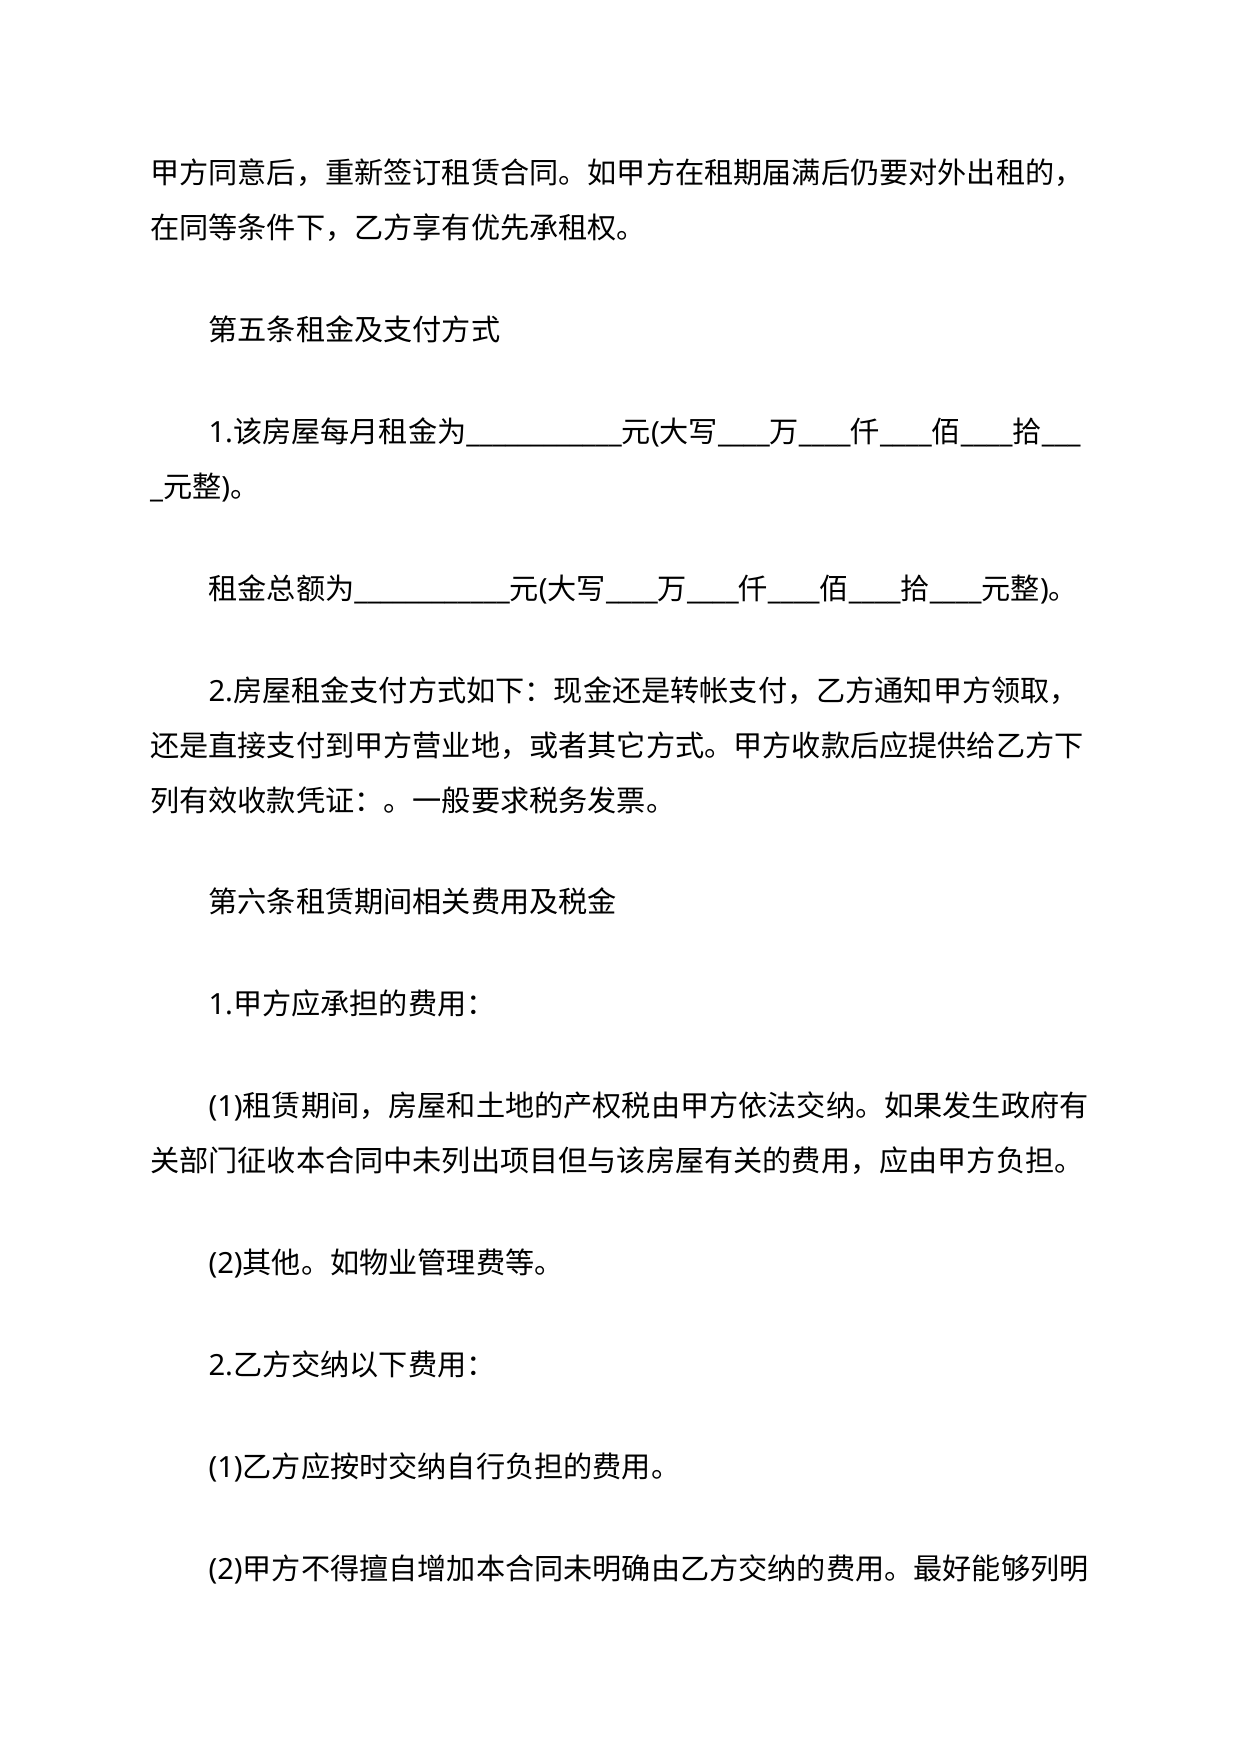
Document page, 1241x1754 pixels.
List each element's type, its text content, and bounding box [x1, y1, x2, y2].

text (1)乙方应按时交纳自行负担的费用。 [150, 1443, 1090, 1486]
text 2.乙方交纳以下费用： [150, 1342, 1090, 1384]
text 第五条租金及支付方式 [150, 307, 1090, 349]
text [150, 1546, 1090, 1588]
text 第六条租赁期间相关费用及税金 [150, 879, 1090, 921]
text 1.甲方应承担的费用： [150, 981, 1090, 1023]
text (2)其他。如物业管理费等。 [150, 1239, 1090, 1282]
text (1)租赁期间，房屋和土地的产权税由甲方依法交纳。如果发生政府有关部门征收本合同中未列出项目但与该房屋有关的费用，应由甲方负担。 [150, 1083, 1090, 1180]
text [150, 150, 1090, 247]
text 2.房屋租金支付方式如下：现金还是转帐支付，乙方通知甲方领取，还是直接支付到甲方营业地，或者其它方式。甲方收款后应提供给乙方下列有效收款凭证：。一般要求税务发票。 [150, 667, 1090, 819]
text 1.该房屋每月租金为____________元(大写____万____仟____佰____拾____元整)。 [150, 408, 1090, 506]
text 租金总额为____________元(大写____万____仟____佰____拾____元整)。 [150, 565, 1090, 608]
